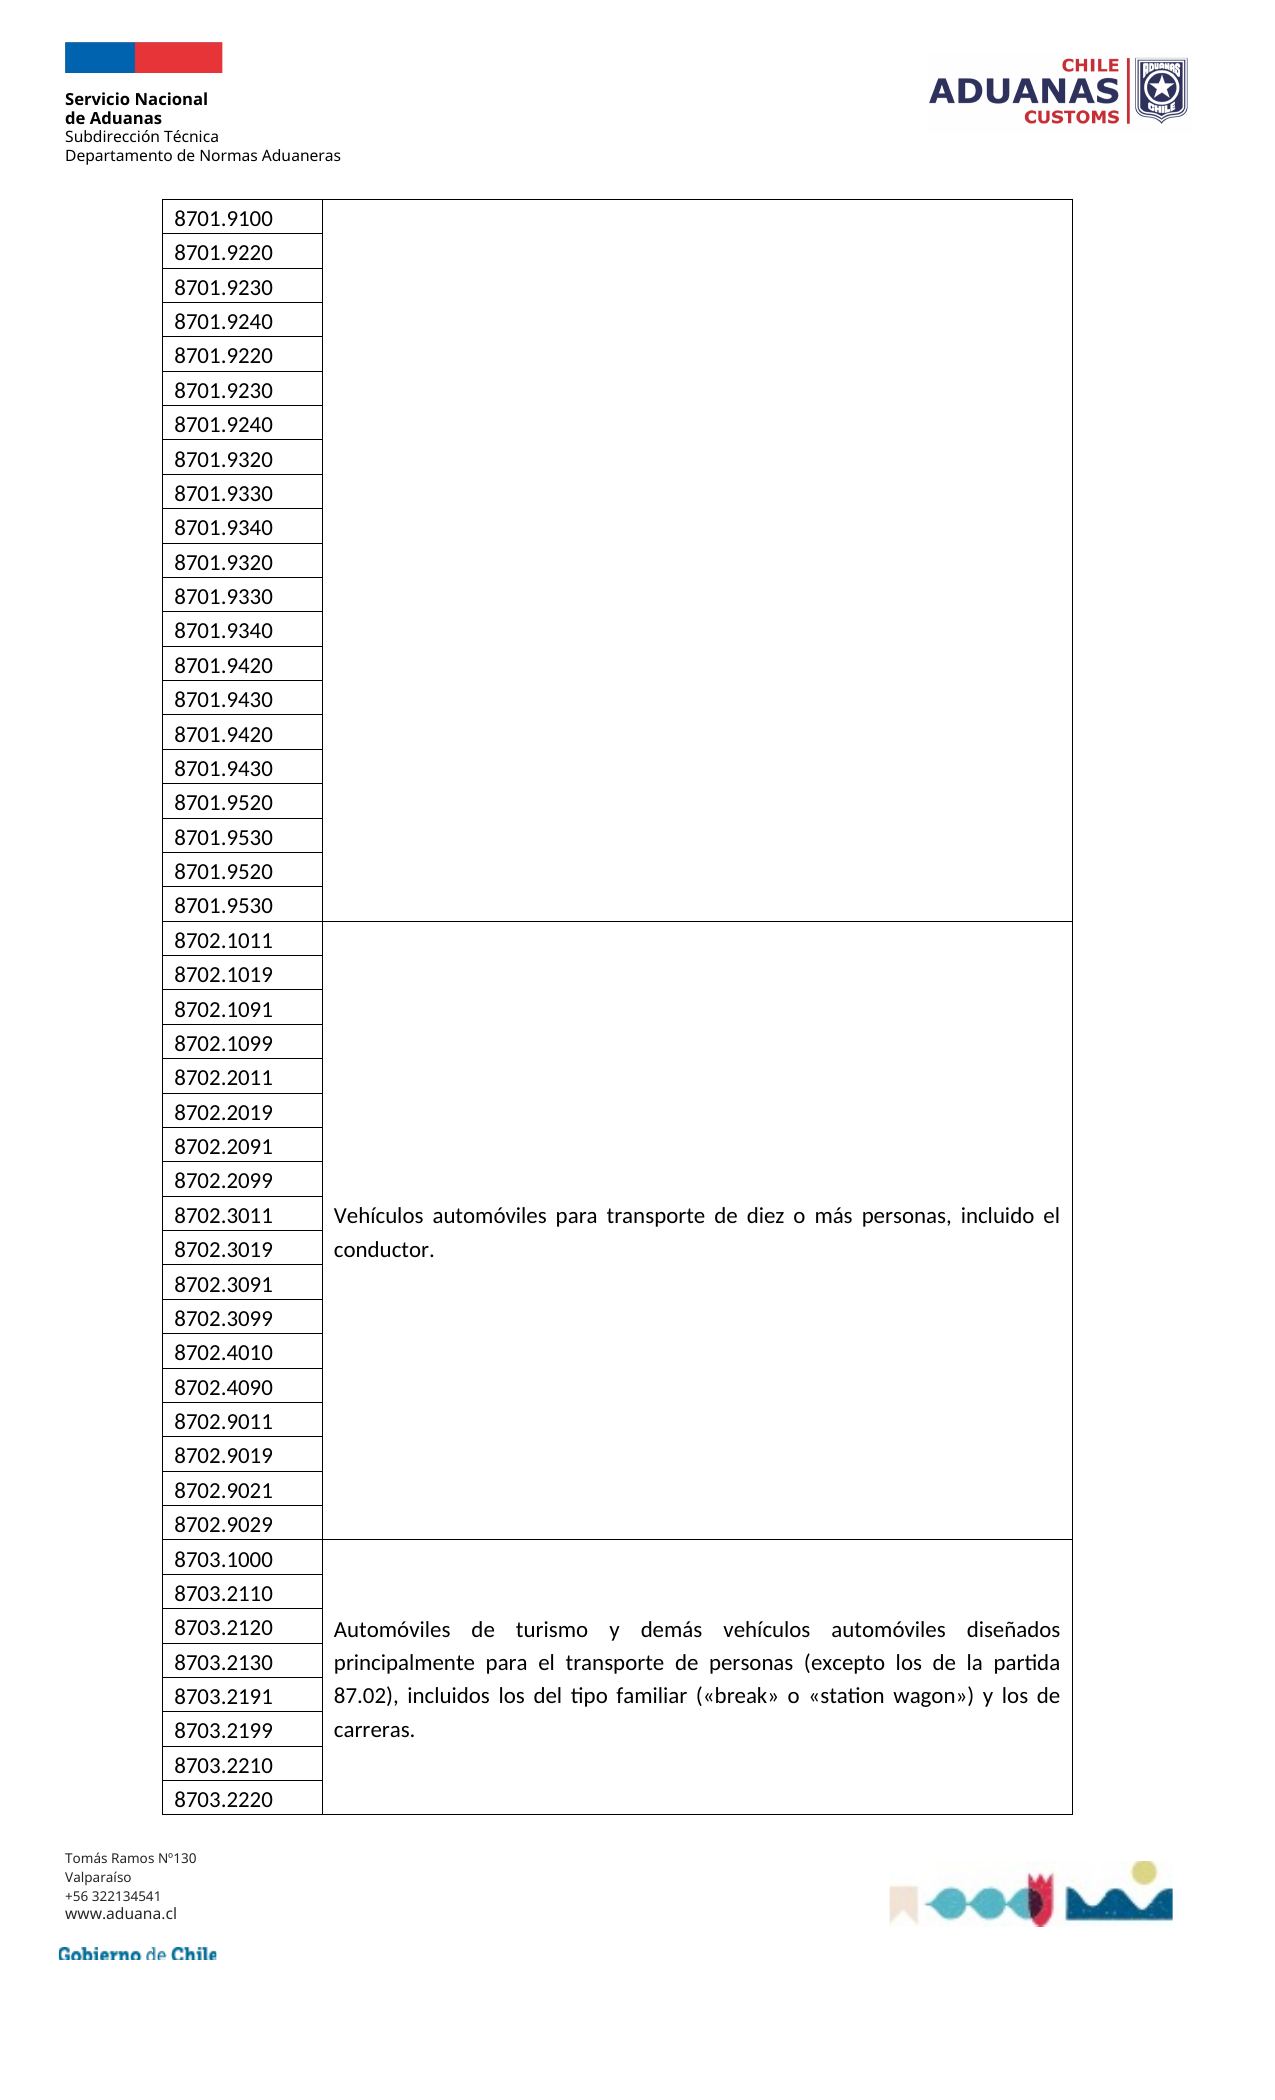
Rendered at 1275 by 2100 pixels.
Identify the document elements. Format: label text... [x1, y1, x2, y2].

table_cell 8702.9011 [163, 1403, 322, 1436]
table_cell 8701.9340 [163, 509, 322, 542]
table_cell 8701.9230 [163, 372, 322, 405]
table_cell 8703.2110 [163, 1575, 322, 1608]
table_cell 8702.1099 [163, 1025, 322, 1058]
table_cell 8701.9240 [163, 406, 322, 439]
table_cell 8701.9220 [163, 234, 322, 267]
table_cell 8702.2091 [163, 1128, 322, 1161]
table_cell 8701.9320 [163, 544, 322, 577]
table_cell 8702.1019 [163, 956, 322, 989]
picture [889, 1861, 1173, 1927]
table_cell 8702.3099 [163, 1300, 322, 1333]
table_cell 8703.2120 [163, 1609, 322, 1642]
table_cell 8702.1091 [163, 990, 322, 1024]
table_cell 8702.1011 [163, 922, 322, 955]
table_cell 8702.3011 [163, 1197, 322, 1230]
table_cell 8703.2199 [163, 1712, 322, 1746]
table_cell Vehículos automóviles para transporte de diez o más personas, incluido el conductor. [323, 922, 1072, 1539]
table_cell 8702.4090 [163, 1369, 322, 1402]
table_cell 8701.9520 [163, 853, 322, 886]
table_cell 8703.2191 [163, 1678, 322, 1711]
table_cell 8701.9240 [163, 303, 322, 336]
table_cell 8701.9520 [163, 784, 322, 817]
table_cell 8703.2210 [163, 1747, 322, 1780]
table_cell 8701.9340 [163, 612, 322, 646]
table_cell 8701.9230 [163, 269, 322, 302]
table_cell 8702.9021 [163, 1472, 322, 1505]
table_cell 8701.9330 [163, 578, 322, 611]
table_cell 8702.3019 [163, 1231, 322, 1264]
table_cell 8701.9100 [163, 200, 322, 233]
table_cell 8701.9330 [163, 475, 322, 508]
table_cell 8701.9220 [163, 337, 322, 371]
table_cell 8702.3091 [163, 1265, 322, 1299]
table_cell 8702.9019 [163, 1437, 322, 1471]
table_cell 8703.1000 [163, 1540, 322, 1574]
table_cell 8702.4010 [163, 1334, 322, 1367]
table_cell 8701.9430 [163, 750, 322, 783]
table_cell 8702.9029 [163, 1506, 322, 1539]
picture [927, 52, 1193, 134]
table_cell 8701.9420 [163, 715, 322, 749]
table_cell 8701.9430 [163, 681, 322, 714]
table_cell 8701.9530 [163, 819, 322, 852]
table_cell 8701.9530 [163, 887, 322, 921]
table_cell 8701.9420 [163, 647, 322, 680]
table_cell 8701.9320 [163, 440, 322, 474]
table_cell 8703.2220 [163, 1781, 322, 1814]
table_cell 8703.2130 [163, 1644, 322, 1677]
table_cell 8702.2099 [163, 1162, 322, 1196]
table_cell 8702.2011 [163, 1059, 322, 1092]
table_cell 8702.2019 [163, 1094, 322, 1127]
table_cell Automóviles de turismo y demás vehículos automóviles diseñados principalmente para el transporte de personas (excepto los de la partida 87.02), incluidos los del tipo familiar («break» o «station wagon») y los de carreras. [323, 1540, 1072, 1814]
